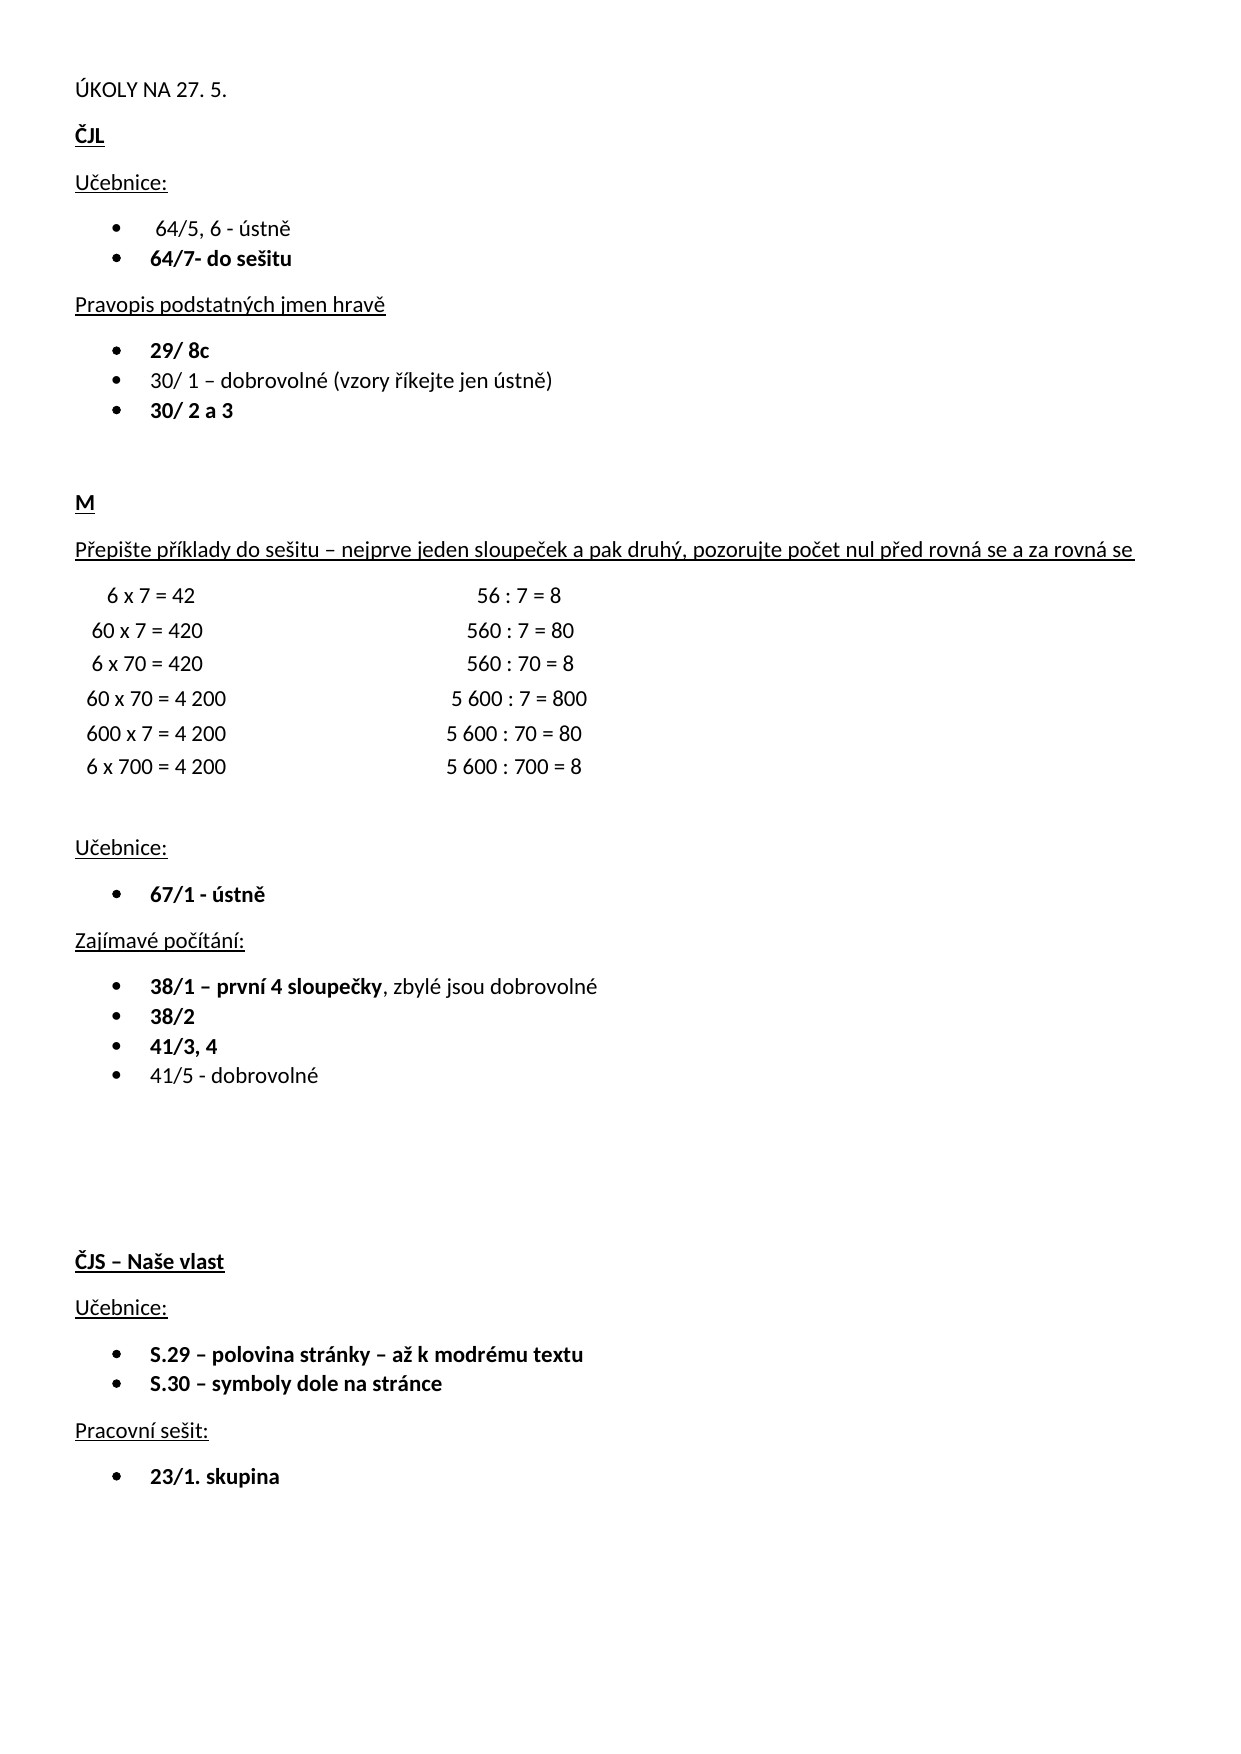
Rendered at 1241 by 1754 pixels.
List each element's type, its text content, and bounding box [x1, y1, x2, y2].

list 41/5 - dobrovolné [112, 1062, 1165, 1089]
text Přepište příklady do sešitu – nejprve jeden sloupeček a pak druhý, pozorujte počet nul před rovná se a za rovná se [75, 535, 1165, 563]
list 64/5, 6 - ústně [112, 214, 1165, 242]
text Učebnice: [75, 833, 1165, 861]
text ÚKOLY NA 27. 5. [75, 75, 1165, 103]
table_cell 560 : 7 = 80 [435, 616, 794, 649]
list 30/ 1 – dobrovolné (vzory říkejte jen ústně) [112, 366, 1165, 394]
text Učebnice: [75, 168, 1165, 196]
text M [75, 488, 1165, 517]
table_cell 6 x 700 = 4 200 [75, 753, 434, 787]
list S.30 – symboly dole na stránce [112, 1369, 1165, 1397]
list 64/7- do sešitu [112, 244, 1165, 272]
text ČJS – Naše vlast [75, 1247, 1165, 1275]
list 38/2 [112, 1002, 1165, 1030]
list 23/1. skupina [112, 1462, 1165, 1490]
table_cell 60 x 70 = 4 200 [75, 684, 434, 719]
text ČJL [75, 121, 1165, 149]
table_cell 600 x 7 = 4 200 [75, 719, 434, 752]
list 29/ 8c [112, 336, 1165, 364]
table_cell 6 x 70 = 420 [75, 650, 434, 684]
table_cell 560 : 70 = 8 [435, 650, 794, 684]
list 67/1 - ústně [112, 880, 1165, 908]
list 38/1 – první 4 sloupečky, zbylé jsou dobrovolné [112, 972, 1165, 1001]
text Pracovní sešit: [75, 1416, 1165, 1444]
table_cell 5 600 : 700 = 8 [435, 753, 794, 787]
table_cell 5 600 : 70 = 80 [435, 719, 794, 752]
table_header 56 : 7 = 8 [435, 581, 794, 616]
table_cell 60 x 7 = 420 [75, 616, 434, 649]
list S.29 – polovina stránky – až k modrému textu [112, 1340, 1165, 1368]
text Učebnice: [75, 1293, 1165, 1321]
text Zajímavé počítání: [75, 926, 1165, 954]
list 30/ 2 a 3 [112, 396, 1165, 424]
list 41/3, 4 [112, 1032, 1165, 1060]
table_cell 5 600 : 7 = 800 [435, 684, 794, 719]
text Pravopis podstatných jmen hravě [75, 290, 1165, 318]
table_header 6 x 7 = 42 [75, 581, 434, 616]
